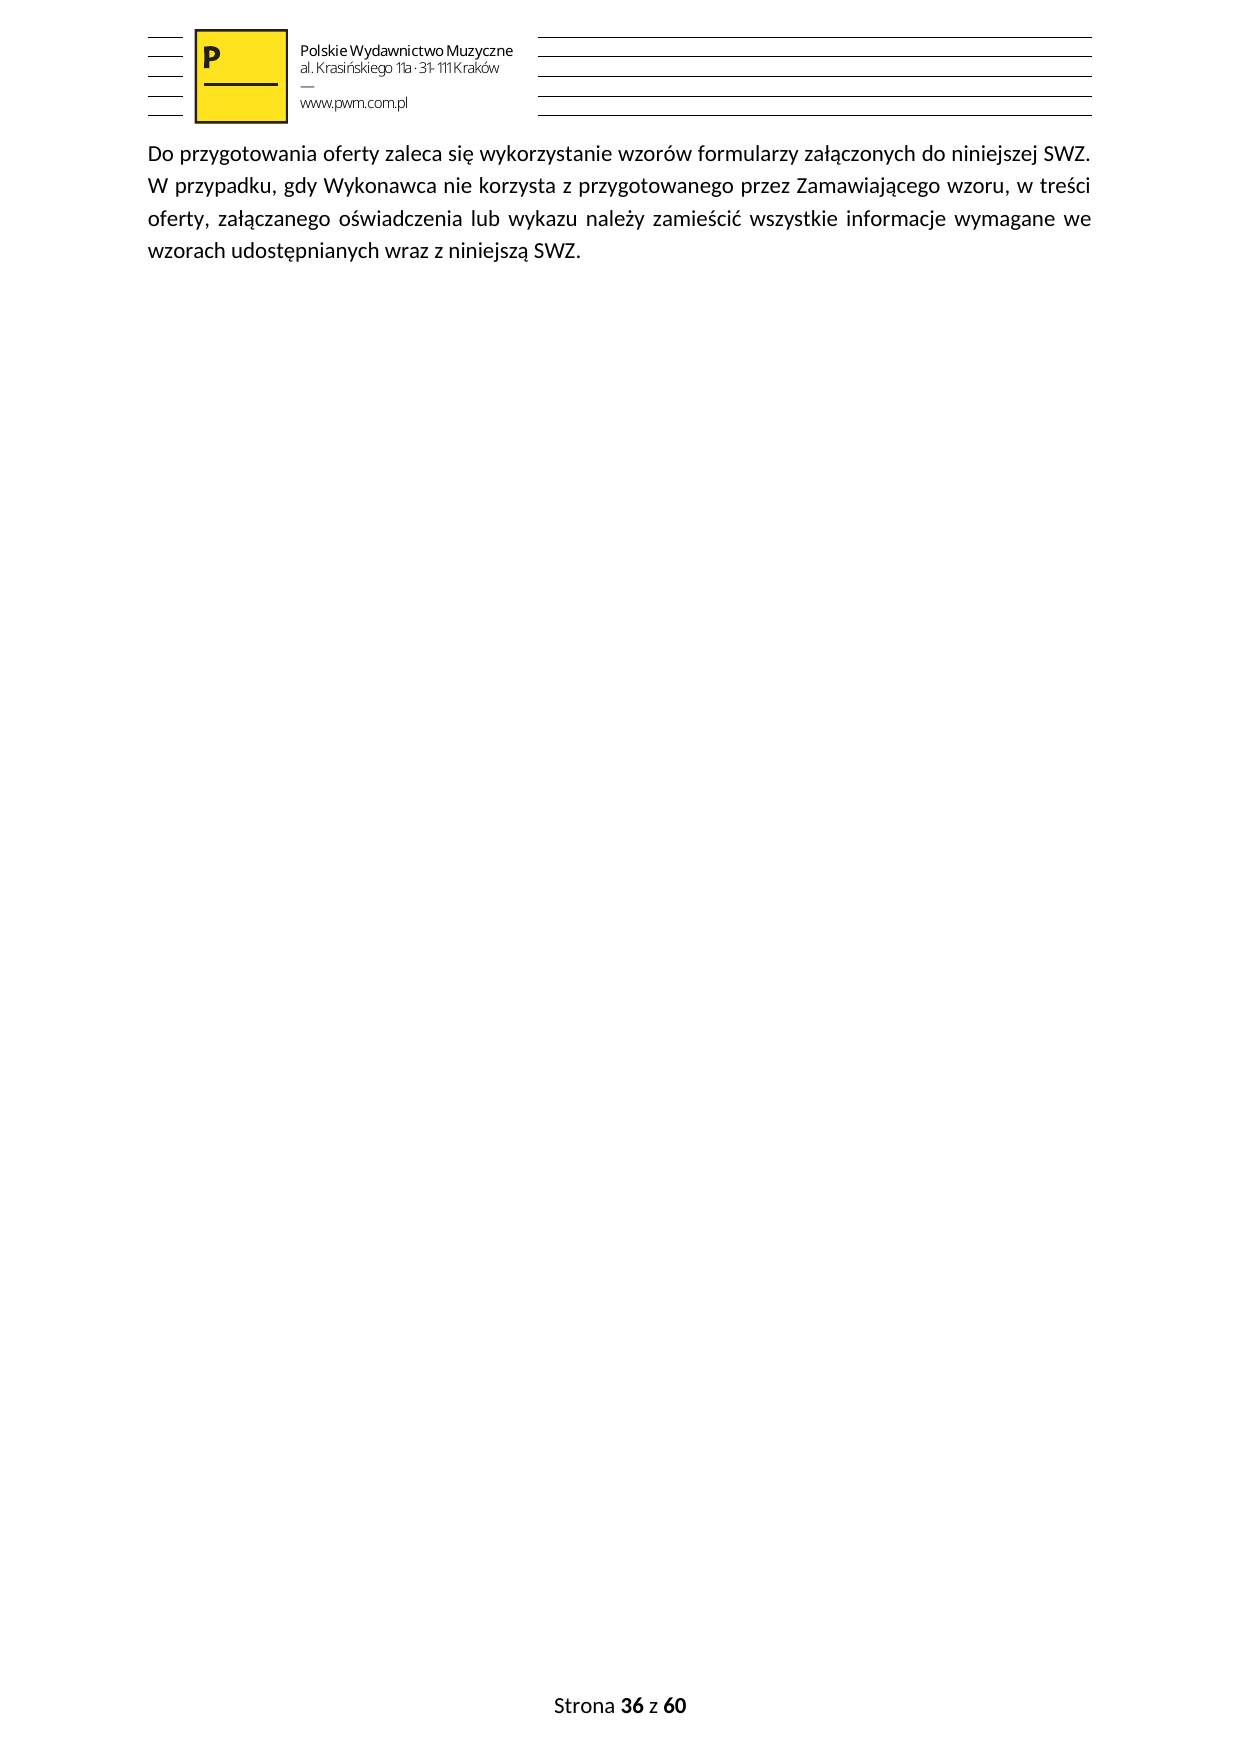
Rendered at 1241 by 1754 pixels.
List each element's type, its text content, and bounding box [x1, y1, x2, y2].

text Do przygotowania oferty zaleca się wykorzystanie wzorów formularzy załączonych do niniejszej SWZ. W przypadku, gdy Wykonawca nie korzysta z przygotowanego przez Zamawiającego wzoru, w treści oferty, załączanego oświadczenia lub wykazu należy zamieścić wszystkie informacje wymagane we wzorach udostępnianych wraz z niniejszą SWZ. [148, 139, 1093, 264]
